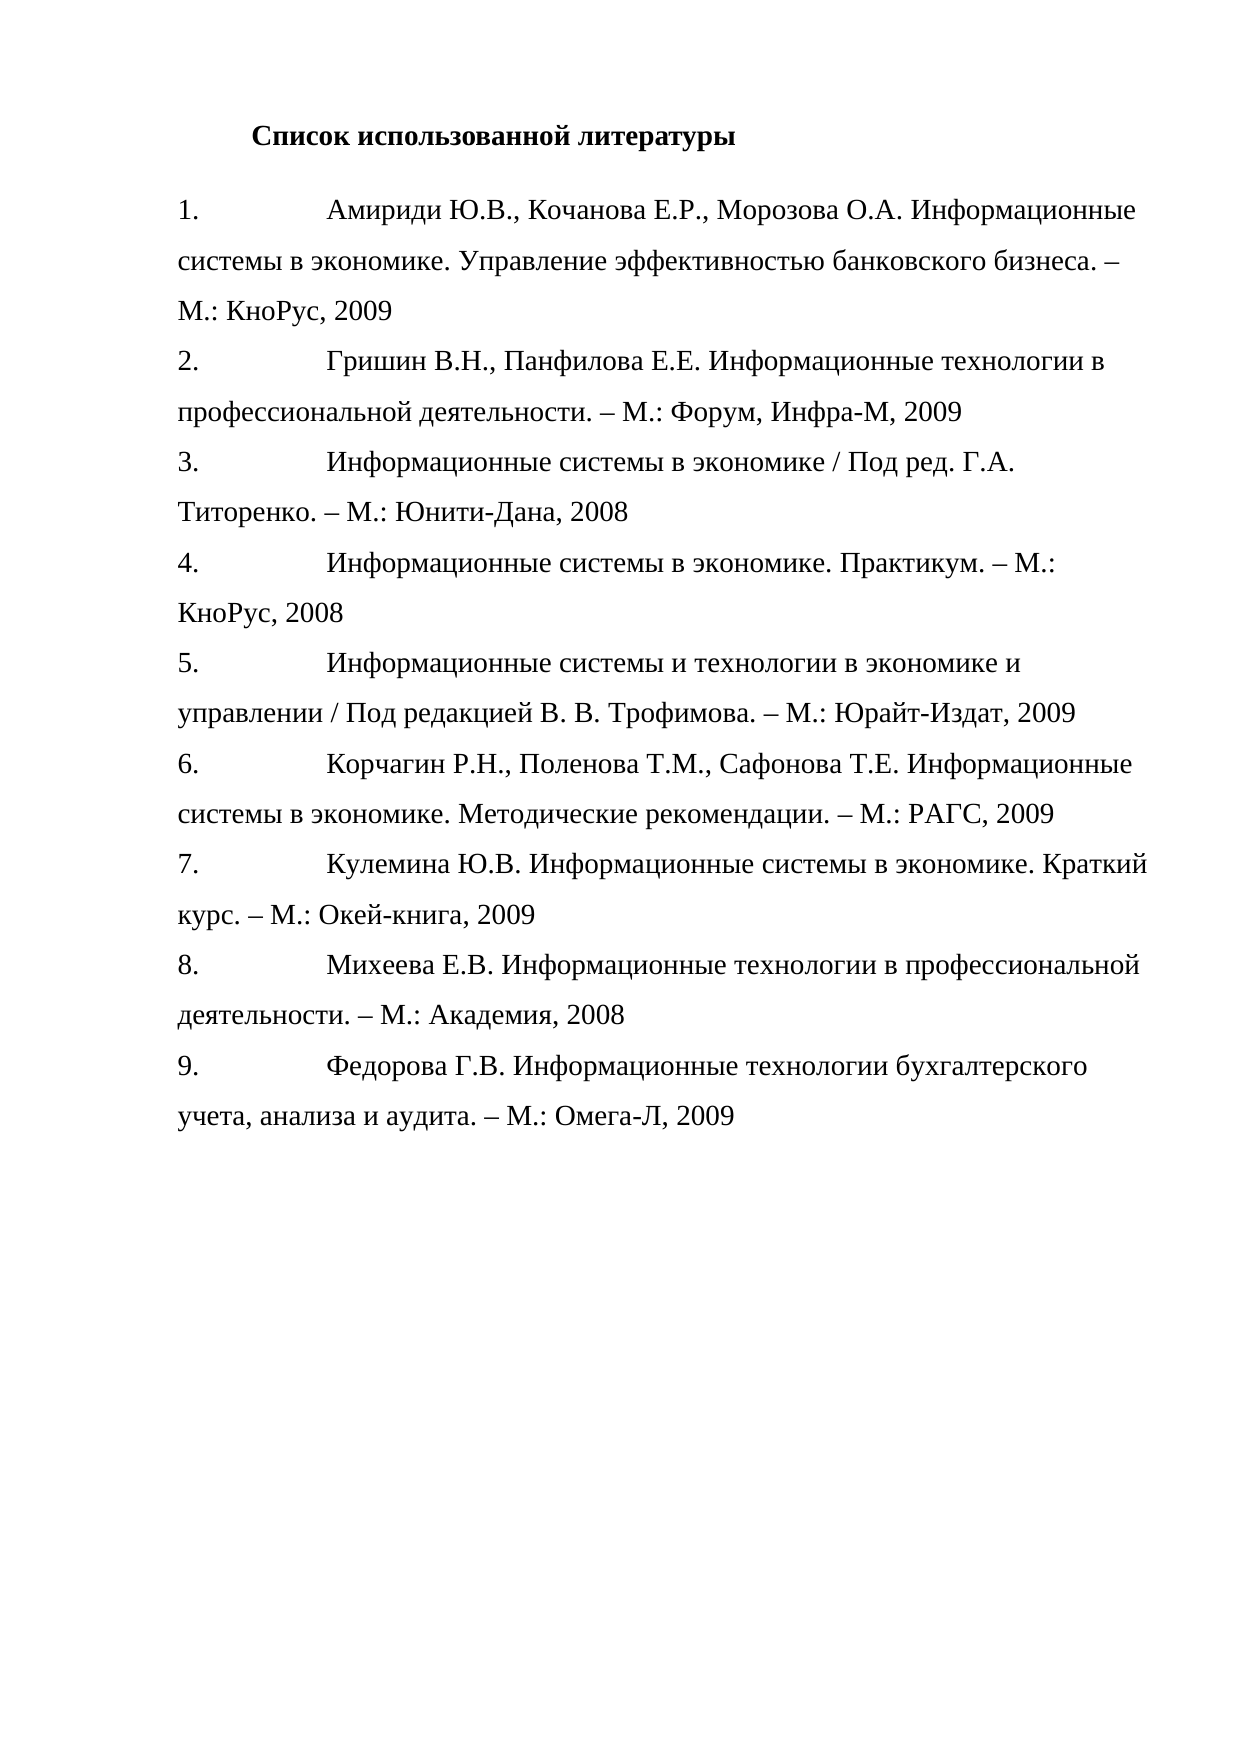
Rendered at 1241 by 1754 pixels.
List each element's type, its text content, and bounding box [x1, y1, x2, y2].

list Михеева Е.В. Информационные технологии в профессиональной деятельности. – М.: Академия, 2008 [177, 947, 1152, 1031]
list Федорова Г.В. Информационные технологии бухгалтерского учета, анализа и аудита. – М.: Омега-Л, 2009 [177, 1048, 1152, 1132]
list Информационные системы в экономике / Под ред. Г.А. Титоренко. – М.: Юнити-Дана, 2008 [177, 444, 1152, 528]
list Амириди Ю.В., Кочанова Е.Р., Морозова О.А. Информационные системы в экономике. Управление эффективностью банковского бизнеса. – М.: КноРус, 2009 [177, 192, 1152, 327]
list Информационные системы в экономике. Практикум. – М.: КноРус, 2008 [177, 545, 1152, 628]
list Информационные системы и технологии в экономике и управлении / Под редакцией В. В. Трофимова. – М.: Юрайт-Издат, 2009 [177, 645, 1152, 729]
list Кулемина Ю.В. Информационные системы в экономике. Краткий курс. – М.: Окей-книга, 2009 [177, 847, 1152, 930]
subtitle Список использованной литературы [177, 118, 1152, 152]
list Гришин В.Н., Панфилова Е.Е. Информационные технологии в профессиональной деятельности. – М.: Форум, Инфра-М, 2009 [177, 343, 1152, 427]
list Корчагин Р.Н., Поленова Т.М., Сафонова Т.Е. Информационные системы в экономике. Методические рекомендации. – М.: РАГС, 2009 [177, 746, 1152, 830]
